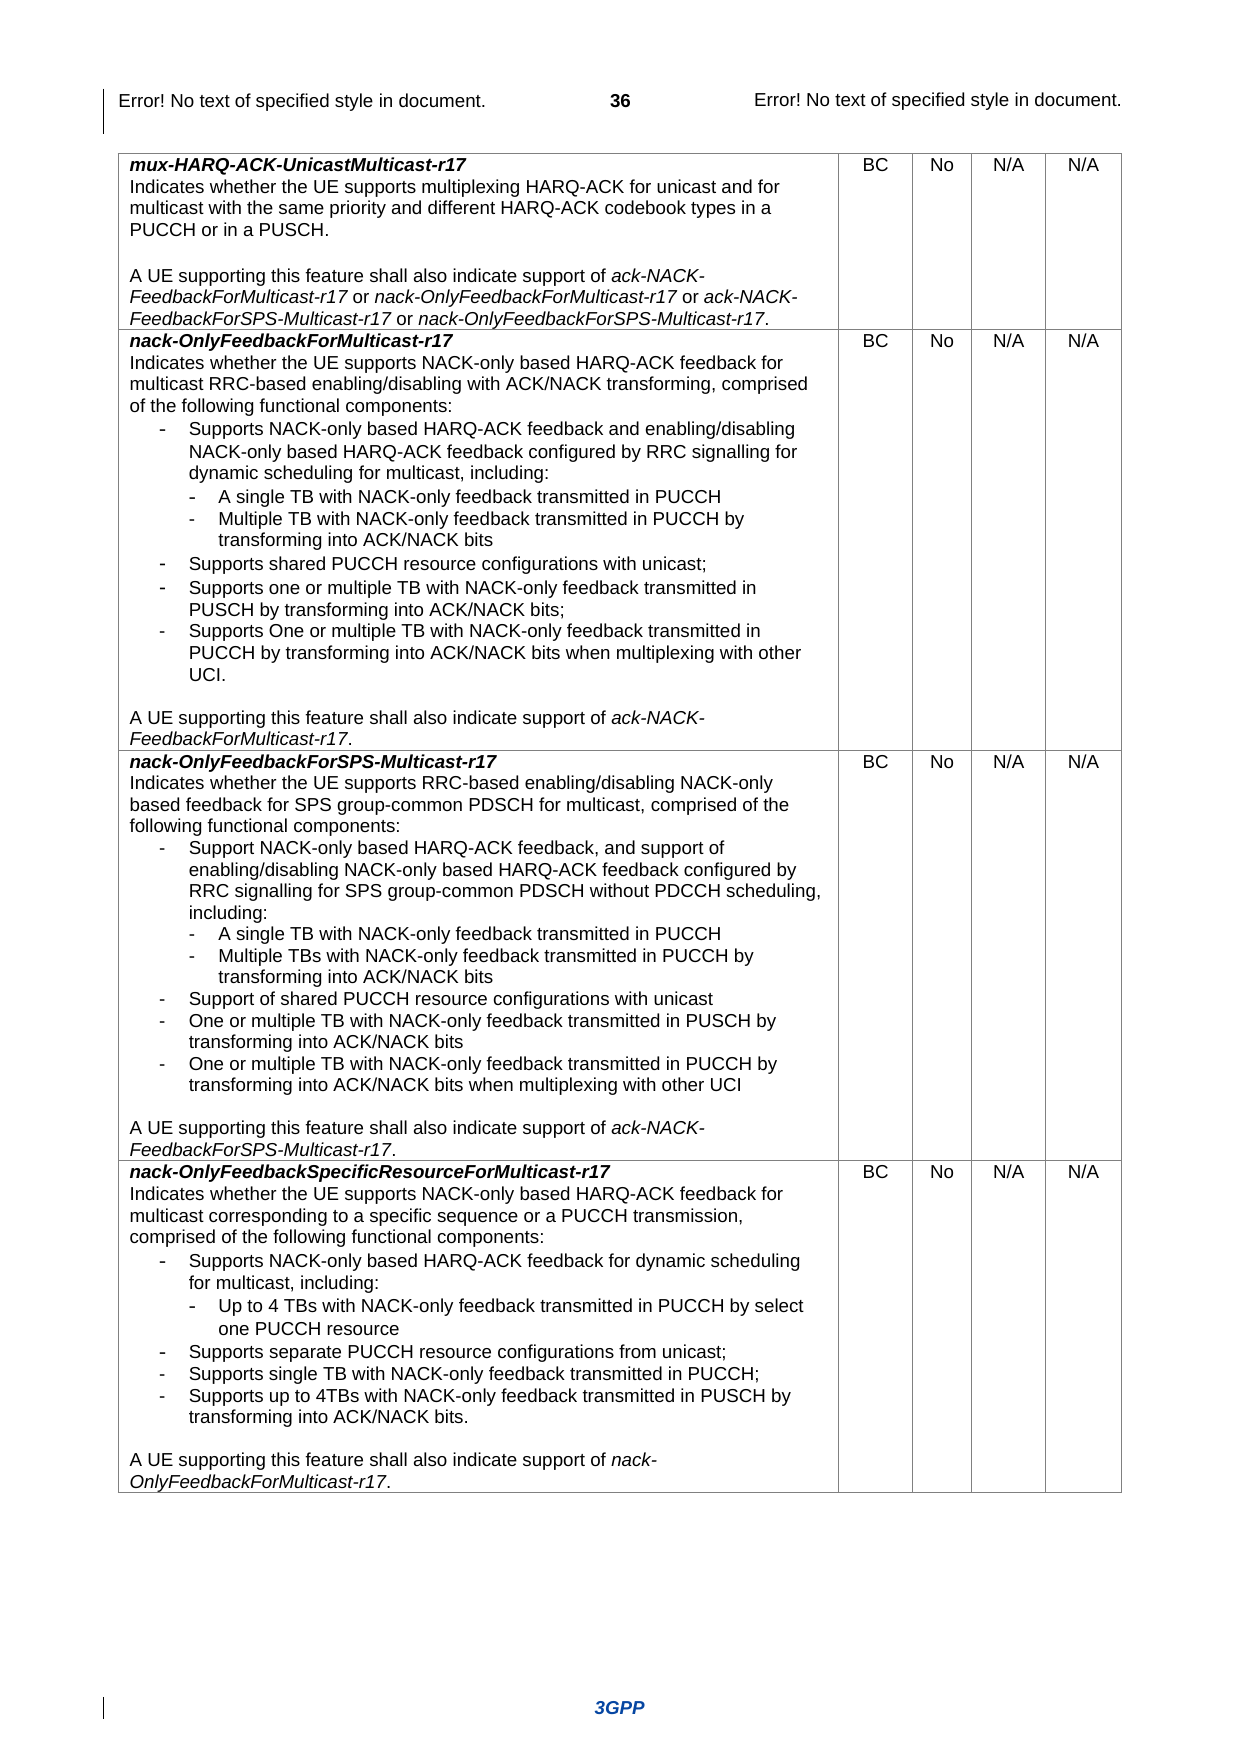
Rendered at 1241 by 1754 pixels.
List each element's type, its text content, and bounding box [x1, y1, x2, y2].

table_cell BC [839, 154, 912, 329]
table_cell No [913, 1161, 971, 1492]
table_cell N/A [972, 1161, 1045, 1492]
table_cell nack-OnlyFeedbackSpecificResourceForMulticast-r17 Indicates whether the UE supports NACK-only based HARQ-ACK feedback for multicast corresponding to a specific sequence or a PUCCH transmission, comprised of the following functional components: - Supports NACK-only based HARQ-ACK feedback for dynamic scheduling for multicast, including: - Up to 4 TBs with NACK-only feedback transmitted in PUCCH by select one PUCCH resource - Supports separate PUCCH resource configurations from unicast; - Supports single TB with NACK-only feedback transmitted in PUCCH; - Supports up to 4TBs with NACK-only feedback transmitted in PUSCH by transforming into ACK/NACK bits. A UE supporting this feature shall also indicate support of nack-OnlyFeedbackForMulticast-r17. [119, 1161, 838, 1492]
table_cell N/A [1046, 1161, 1121, 1492]
table_cell BC [839, 1161, 912, 1492]
table_cell No [913, 330, 971, 749]
table_cell No [913, 154, 971, 329]
table_cell N/A [972, 154, 1045, 329]
table_cell No [913, 751, 971, 1160]
table_cell mux-HARQ-ACK-UnicastMulticast-r17 Indicates whether the UE supports multiplexing HARQ-ACK for unicast and for multicast with the same priority and different HARQ-ACK codebook types in a PUCCH or in a PUSCH. A UE supporting this feature shall also indicate support of ack-NACK-FeedbackForMulticast-r17 or nack-OnlyFeedbackForMulticast-r17 or ack-NACK-FeedbackForSPS-Multicast-r17 or nack-OnlyFeedbackForSPS-Multicast-r17. [119, 154, 838, 329]
table_cell N/A [1046, 330, 1121, 749]
table_cell N/A [1046, 751, 1121, 1160]
table_cell nack-OnlyFeedbackForSPS-Multicast-r17 Indicates whether the UE supports RRC-based enabling/disabling NACK-only based feedback for SPS group-common PDSCH for multicast, comprised of the following functional components: - Support NACK-only based HARQ-ACK feedback, and support of enabling/disabling NACK-only based HARQ-ACK feedback configured by RRC signalling for SPS group-common PDSCH without PDCCH scheduling, including: - A single TB with NACK-only feedback transmitted in PUCCH - Multiple TBs with NACK-only feedback transmitted in PUCCH by transforming into ACK/NACK bits - Support of shared PUCCH resource configurations with unicast - One or multiple TB with NACK-only feedback transmitted in PUSCH by transforming into ACK/NACK bits - One or multiple TB with NACK-only feedback transmitted in PUCCH by transforming into ACK/NACK bits when multiplexing with other UCI A UE supporting this feature shall also indicate support of ack-NACK-FeedbackForSPS-Multicast-r17. [119, 751, 838, 1160]
table_cell N/A [972, 330, 1045, 749]
table_cell BC [839, 330, 912, 749]
table_cell N/A [972, 751, 1045, 1160]
table_cell BC [839, 751, 912, 1160]
table_cell N/A [1046, 154, 1121, 329]
table_cell nack-OnlyFeedbackForMulticast-r17 Indicates whether the UE supports NACK-only based HARQ-ACK feedback for multicast RRC-based enabling/disabling with ACK/NACK transforming, comprised of the following functional components: - Supports NACK-only based HARQ-ACK feedback and enabling/disabling NACK-only based HARQ-ACK feedback configured by RRC signalling for dynamic scheduling for multicast, including: - A single TB with NACK-only feedback transmitted in PUCCH - Multiple TB with NACK-only feedback transmitted in PUCCH by transforming into ACK/NACK bits - Supports shared PUCCH resource configurations with unicast; - Supports one or multiple TB with NACK-only feedback transmitted in PUSCH by transforming into ACK/NACK bits; - Supports One or multiple TB with NACK-only feedback transmitted in PUCCH by transforming into ACK/NACK bits when multiplexing with other UCI. A UE supporting this feature shall also indicate support of ack-NACK-FeedbackForMulticast-r17. [119, 330, 838, 749]
